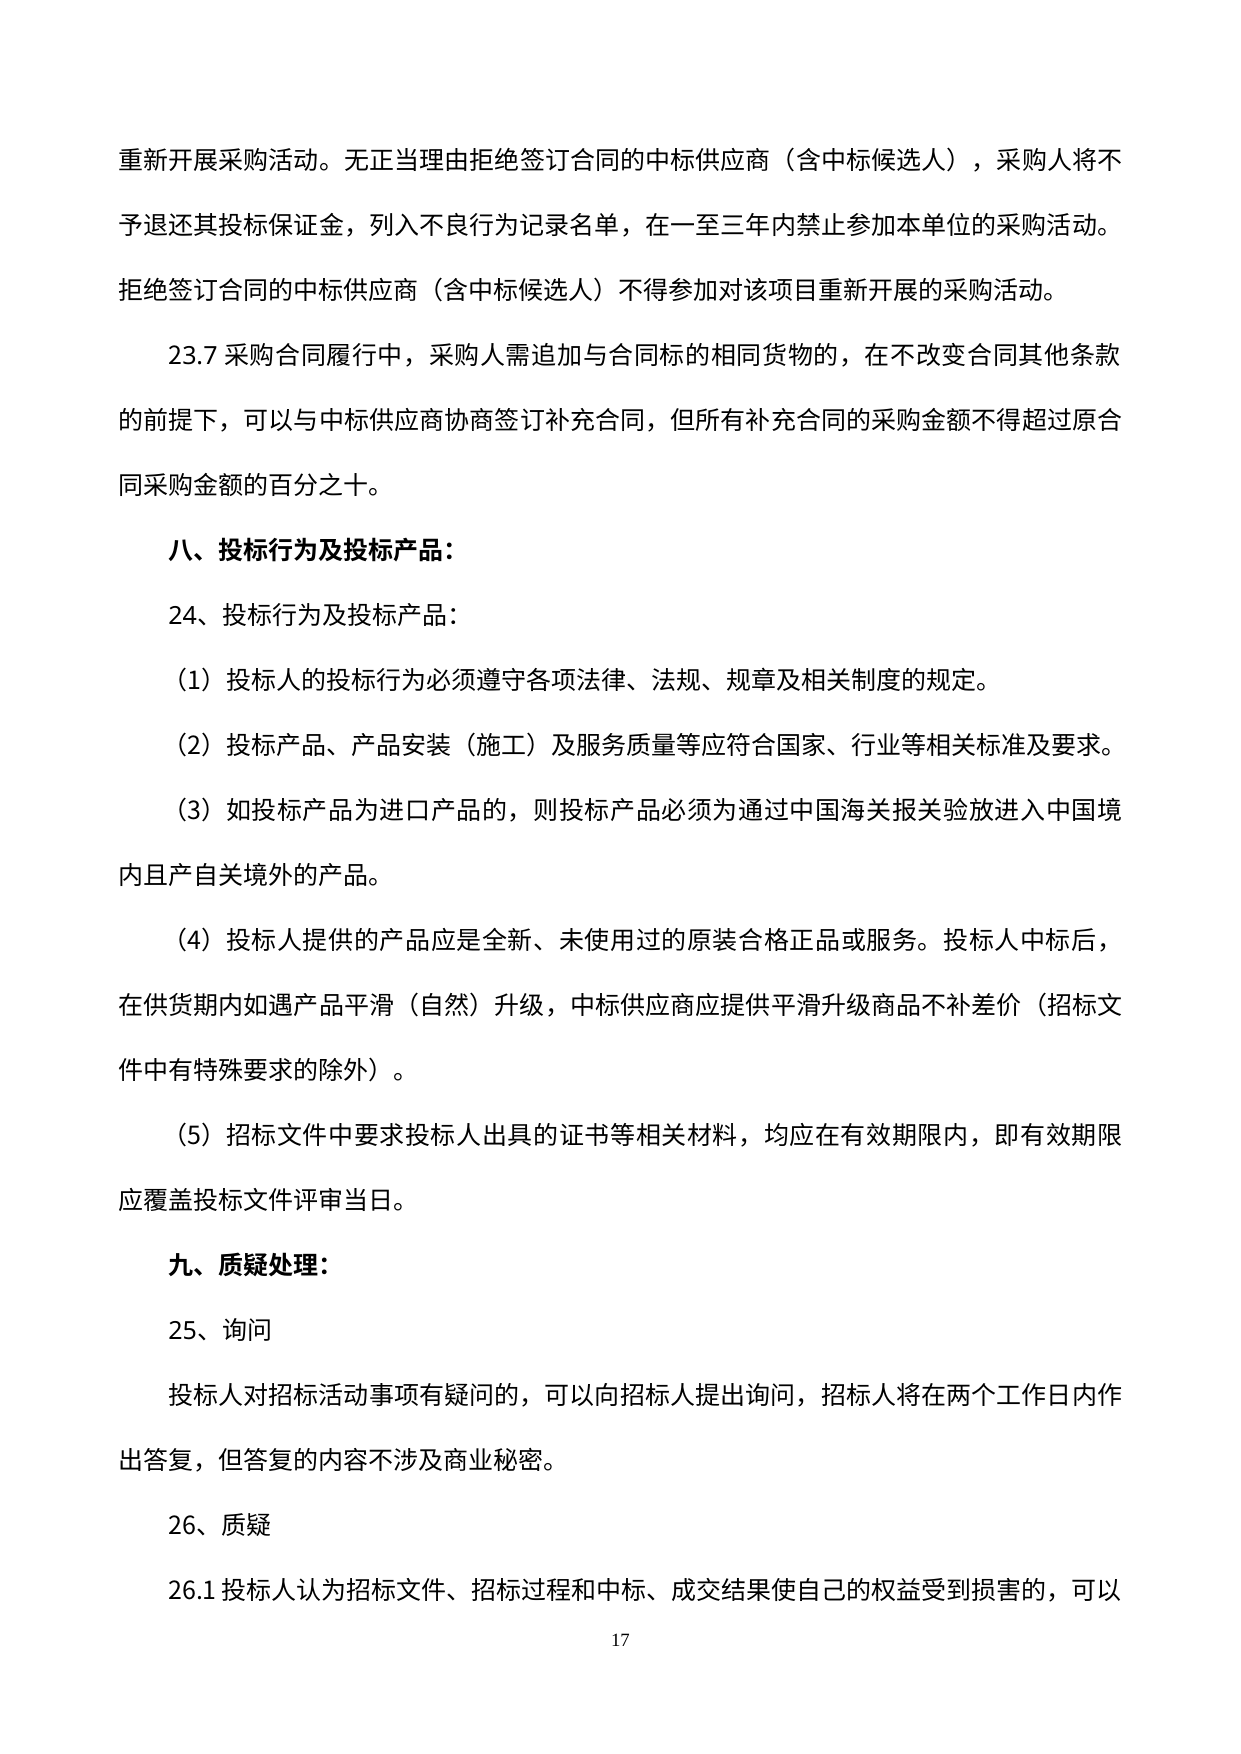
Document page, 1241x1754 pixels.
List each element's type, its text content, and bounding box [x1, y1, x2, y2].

list 质疑处理： [118, 1231, 1122, 1296]
list 投标人提供的产品应是全新、未使用过的原装合格正品或服务。投标人中标后，在供货期内如遇产品平滑（自然）升级，中标供应商应提供平滑升级商品不补差价（招标文件中有特殊要求的除外）。 [118, 906, 1122, 1101]
text 26、质疑 [118, 1491, 1122, 1556]
text 23.7 采购合同履行中，采购人需追加与合同标的相同货物的，在不改变合同其他条款的前提下，可以与中标供应商协商签订补充合同，但所有补充合同的采购金额不得超过原合同采购金额的百分之十。 [118, 321, 1122, 516]
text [118, 126, 1122, 321]
text 24、投标行为及投标产品： [118, 581, 1122, 646]
list 投标产品、产品安装（施工）及服务质量等应符合国家、行业等相关标准及要求。 [118, 711, 1122, 776]
list 投标人的投标行为必须遵守各项法律、法规、规章及相关制度的规定。 [118, 646, 1122, 711]
list 招标文件中要求投标人出具的证书等相关材料，均应在有效期限内，即有效期限应覆盖投标文件评审当日。 [118, 1101, 1122, 1231]
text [118, 1556, 1122, 1621]
text 25、询问 [118, 1296, 1122, 1361]
list 如投标产品为进口产品的，则投标产品必须为通过中国海关报关验放进入中国境内且产自关境外的产品。 [118, 776, 1122, 906]
list 投标行为及投标产品： [118, 516, 1122, 581]
text 投标人对招标活动事项有疑问的，可以向招标人提出询问，招标人将在两个工作日内作出答复，但答复的内容不涉及商业秘密。 [118, 1361, 1122, 1491]
